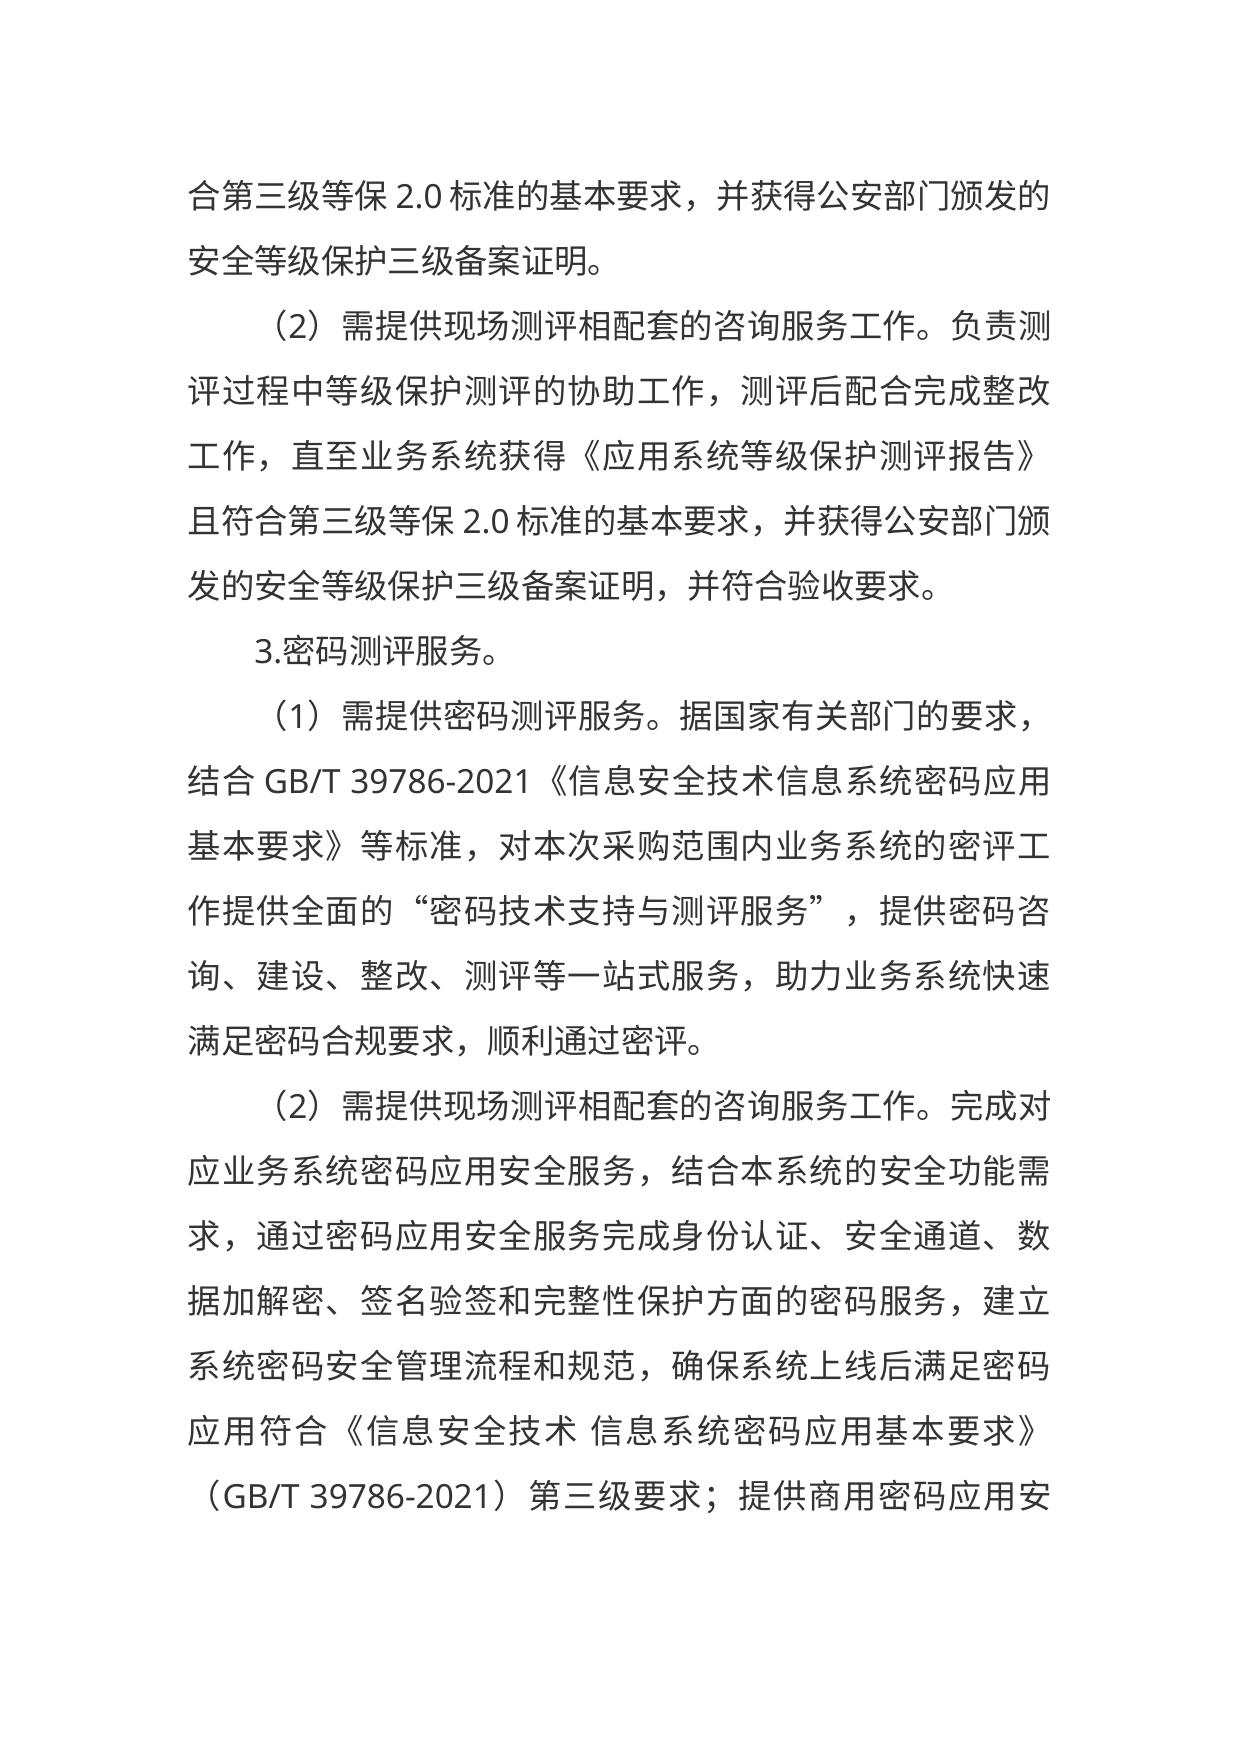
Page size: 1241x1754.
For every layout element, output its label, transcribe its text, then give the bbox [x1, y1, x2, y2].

text （2）需提供现场测评相配套的咨询服务工作。负责测评过程中等级保护测评的协助工作，测评后配合完成整改工作，直至业务系统获得《应用系统等级保护测评报告》且符合第三级等保2.0标准的基本要求，并获得公安部门颁发的安全等级保护三级备案证明，并符合验收要求。 [187, 292, 1053, 617]
text （1）需提供密码测评服务。据国家有关部门的要求，结合GB/T 39786-2021《信息安全技术信息系统密码应用基本要求》等标准，对本次采购范围内业务系统的密评工作提供全面的“密码技术支持与测评服务”，提供密码咨询、建设、整改、测评等一站式服务，助力业务系统快速满足密码合规要求，顺利通过密评。 [187, 682, 1053, 1072]
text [187, 1072, 1053, 1527]
text 3.密码测评服务。 [187, 617, 1053, 682]
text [187, 162, 1053, 292]
